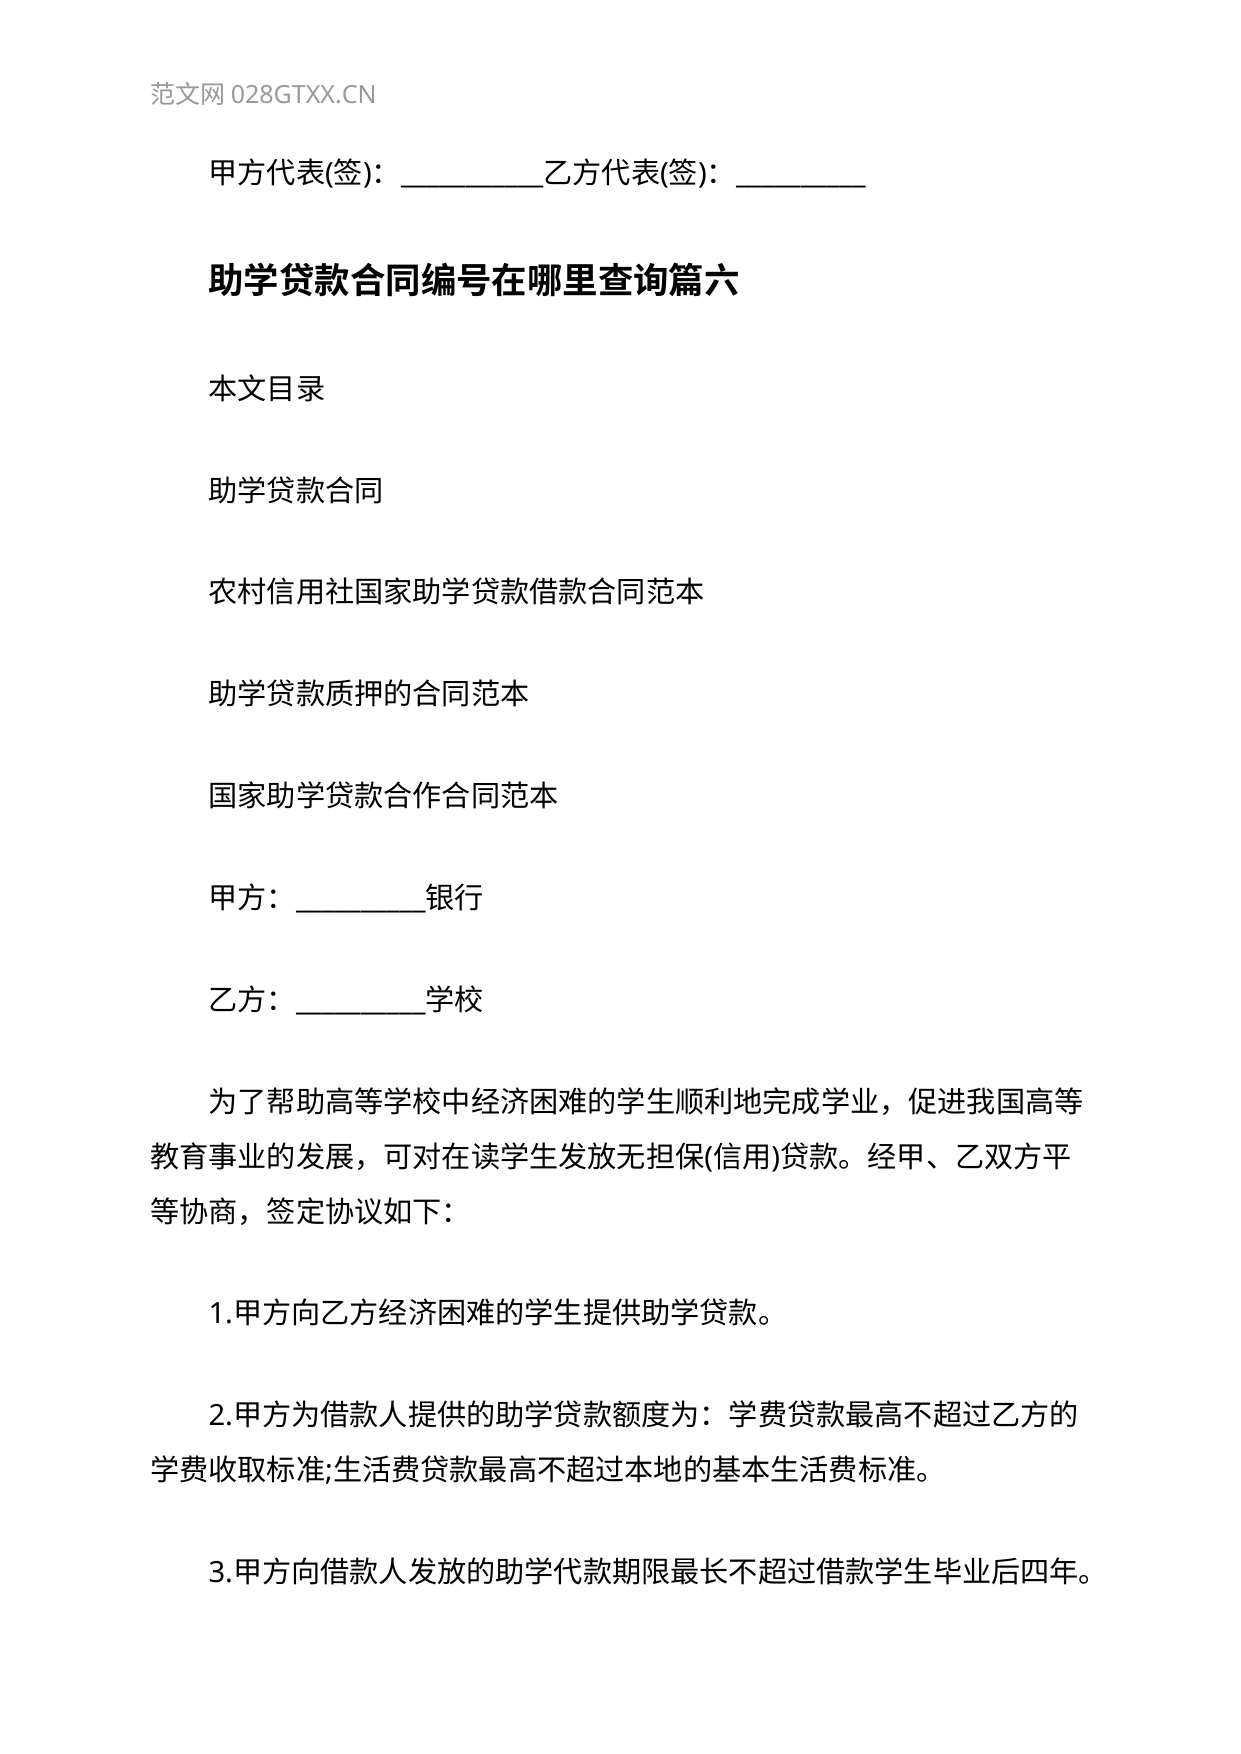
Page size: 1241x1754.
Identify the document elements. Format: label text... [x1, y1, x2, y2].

text 助学贷款合同 [150, 467, 1090, 509]
text 2.甲方为借款人提供的助学贷款额度为：学费贷款最高不超过乙方的学费收取标准;生活费贷款最高不超过本地的基本生活费标准。 [150, 1392, 1090, 1489]
text 助学贷款合同编号在哪里查询篇六 [150, 252, 1090, 303]
text 本文目录 [150, 365, 1090, 408]
text 3.甲方向借款人发放的助学代款期限最长不超过借款学生毕业后四年。 [150, 1549, 1090, 1591]
text 1.甲方向乙方经济困难的学生提供助学贷款。 [150, 1290, 1090, 1332]
text 农村信用社国家助学贷款借款合同范本 [150, 569, 1090, 611]
text 乙方：__________学校 [150, 976, 1090, 1019]
text 甲方：__________银行 [150, 874, 1090, 917]
text 国家助学贷款合作合同范本 [150, 772, 1090, 815]
text 为了帮助高等学校中经济困难的学生顺利地完成学业，促进我国高等教育事业的发展，可对在读学生发放无担保(信用)贷款。经甲、乙双方平等协商，签定协议如下： [150, 1078, 1090, 1230]
text 助学贷款质押的合同范本 [150, 671, 1090, 713]
text 甲方代表(签)：___________乙方代表(签)：__________ [150, 150, 1090, 192]
